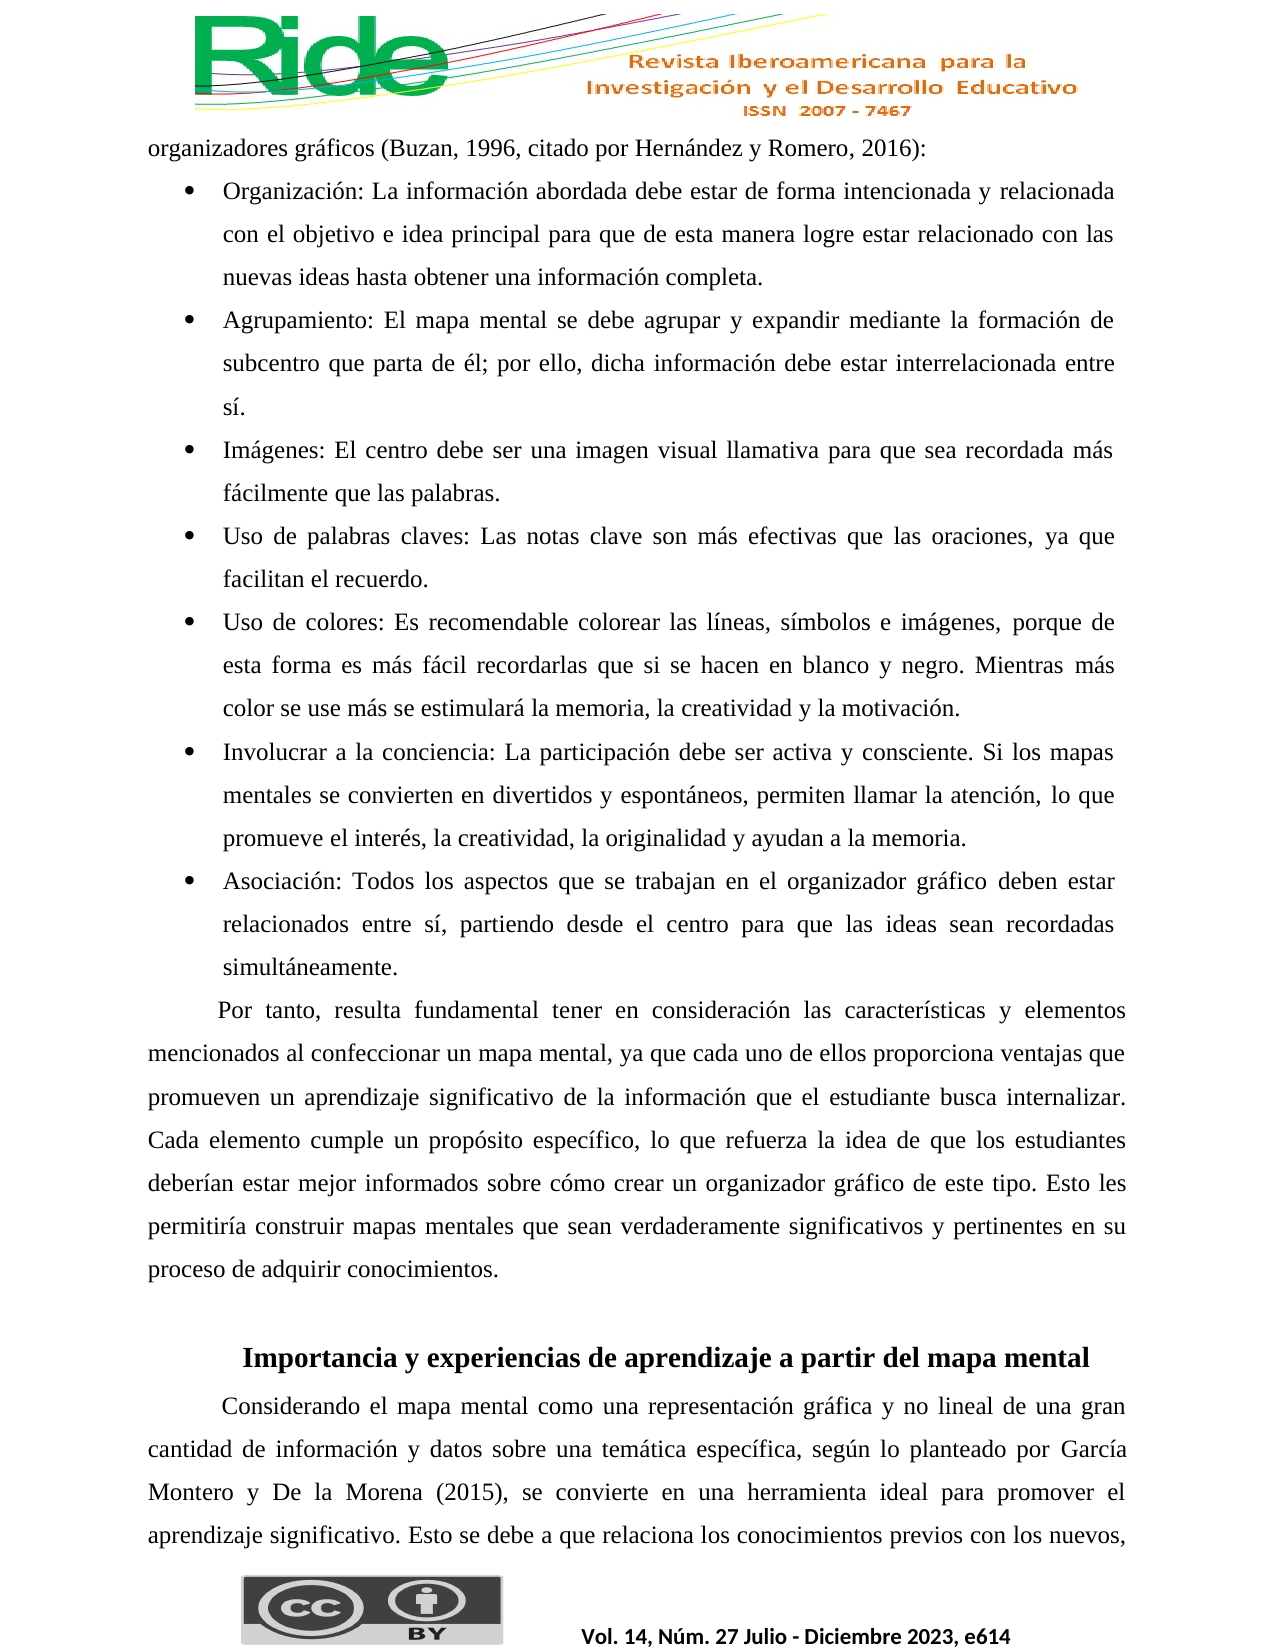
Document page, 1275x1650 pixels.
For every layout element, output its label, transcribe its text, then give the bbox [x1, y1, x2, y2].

list Organización: La información abordada debe estar de forma intencionada y relacionada con el objetivo e idea principal para que de esta manera logre estar relacionado con las nuevas ideas hasta obtener una información completa. [185, 176, 1115, 291]
picture [194, 14, 1081, 119]
list Uso de palabras claves: Las notas clave son más efectivas que las oraciones, ya que facilitan el recuerdo. [185, 521, 1115, 593]
list Asociación: Todos los aspectos que se trabajan en el organizador gráfico deben estar relacionados entre sí, partiendo desde el centro para que las ideas sean recordadas simultáneamente. [185, 866, 1115, 981]
list Uso de colores: Es recomendable colorear las líneas, símbolos e imágenes, porque de esta forma es más fácil recordarlas que si se hacen en blanco y negro. Mientras más color se use más se estimulará la memoria, la creatividad y la motivación. [185, 607, 1115, 722]
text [148, 1391, 1127, 1549]
list Agrupamiento: El mapa mental se debe agrupar y expandir mediante la formación de subcentro que parta de él; por ello, dicha información debe estar interrelacionada entre sí. [185, 305, 1115, 420]
picture [240, 1575, 504, 1645]
list Involucrar a la conciencia: La participación debe ser activa y consciente. Si los mapas mentales se convierten en divertidos y espontáneos, permiten llamar la atención, lo que promueve el interés, la creatividad, la originalidad y ayudan a la memoria. [185, 737, 1115, 852]
list Imágenes: El centro debe ser una imagen visual llamativa para que sea recordada más fácilmente que las palabras. [185, 435, 1115, 507]
text Por tanto, resulta fundamental tener en consideración las características y elementos mencionados al confeccionar un mapa mental, ya que cada uno de ellos proporciona ventajas que promueven un aprendizaje significativo de la información que el estudiante busca internalizar. Cada elemento cumple un propósito específico, lo que refuerza la idea de que los estudiantes deberían estar mejor informados sobre cómo crear un organizador gráfico de este tipo. Esto les permitiría construir mapas mentales que sean verdaderamente significativos y pertinentes en su proceso de adquirir conocimientos. [148, 995, 1127, 1283]
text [148, 133, 1127, 162]
text Importancia y experiencias de aprendizaje a partir del mapa mental [217, 1340, 1115, 1374]
